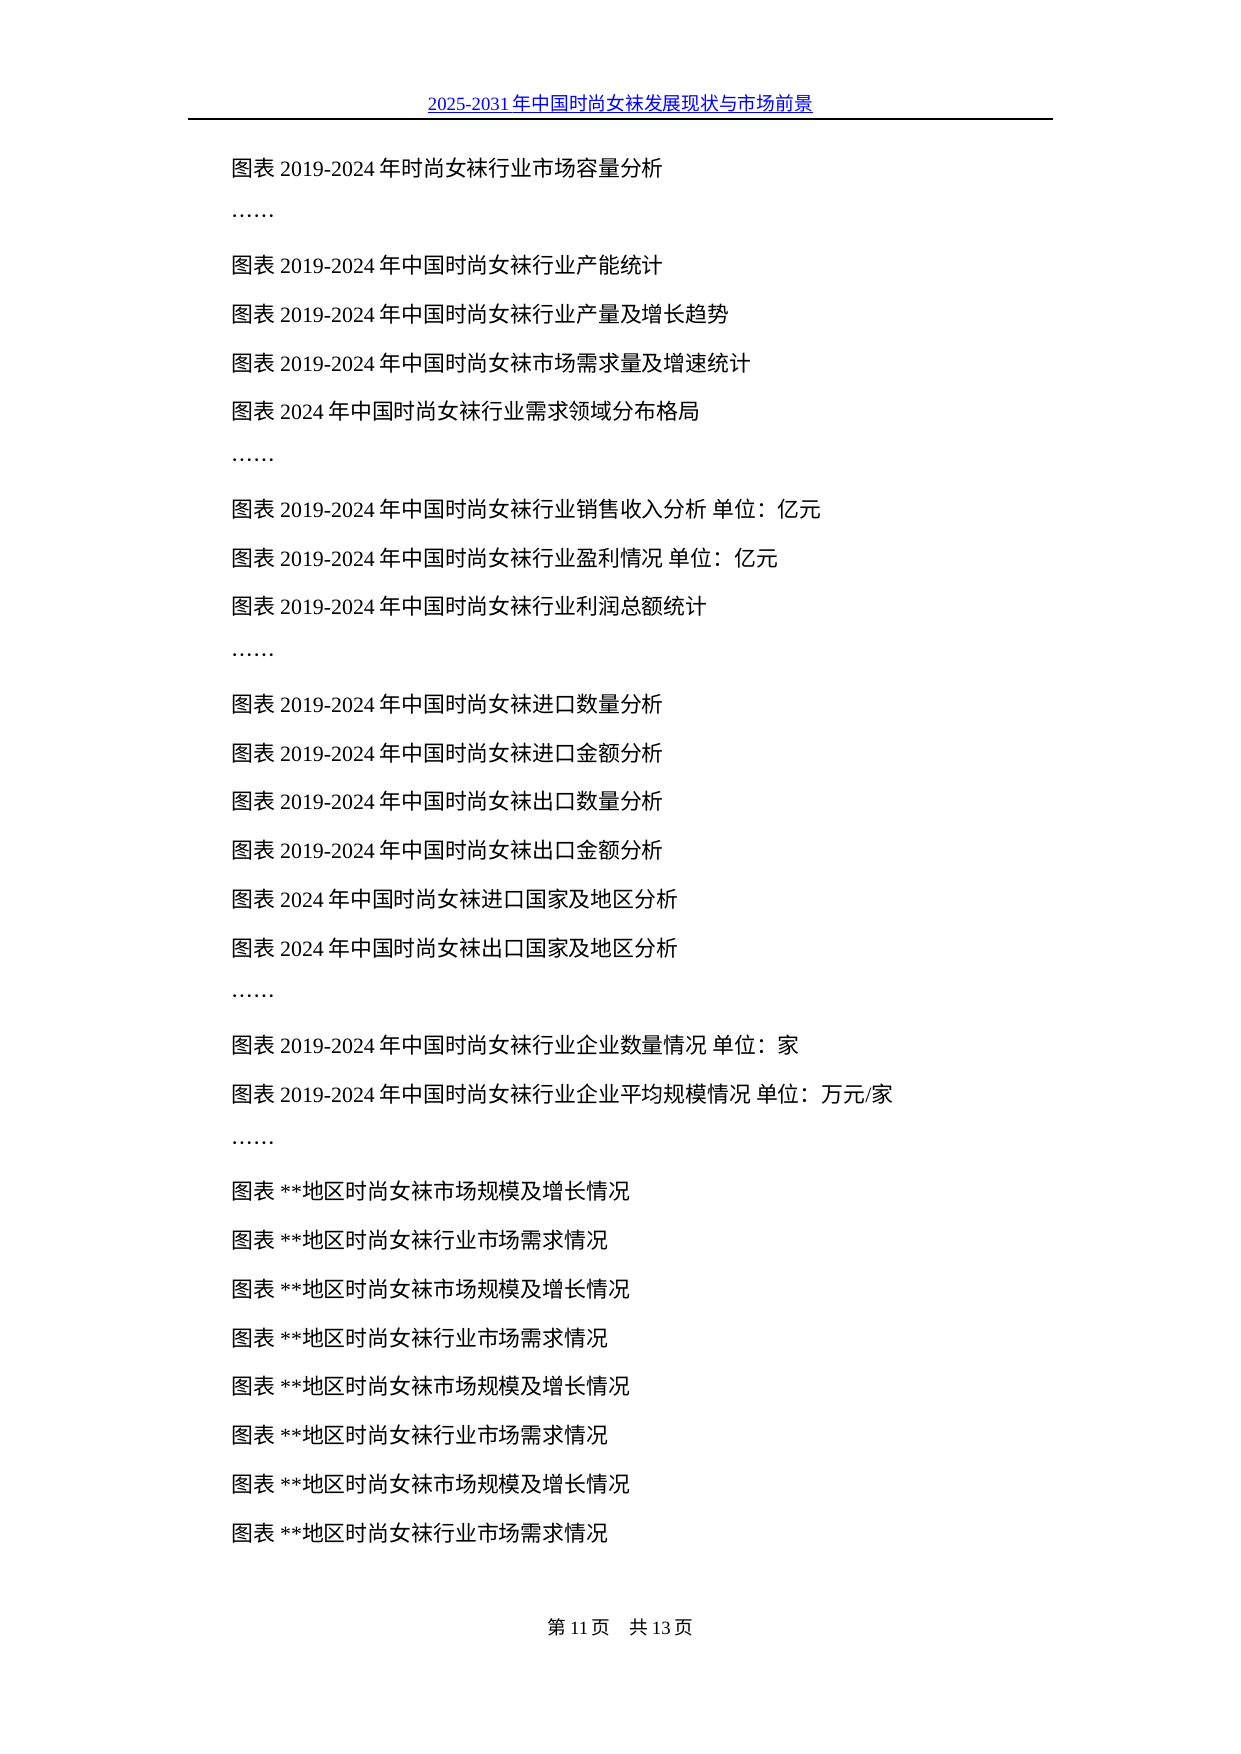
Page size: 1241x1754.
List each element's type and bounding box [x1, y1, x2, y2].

text [187, 150, 1053, 1548]
